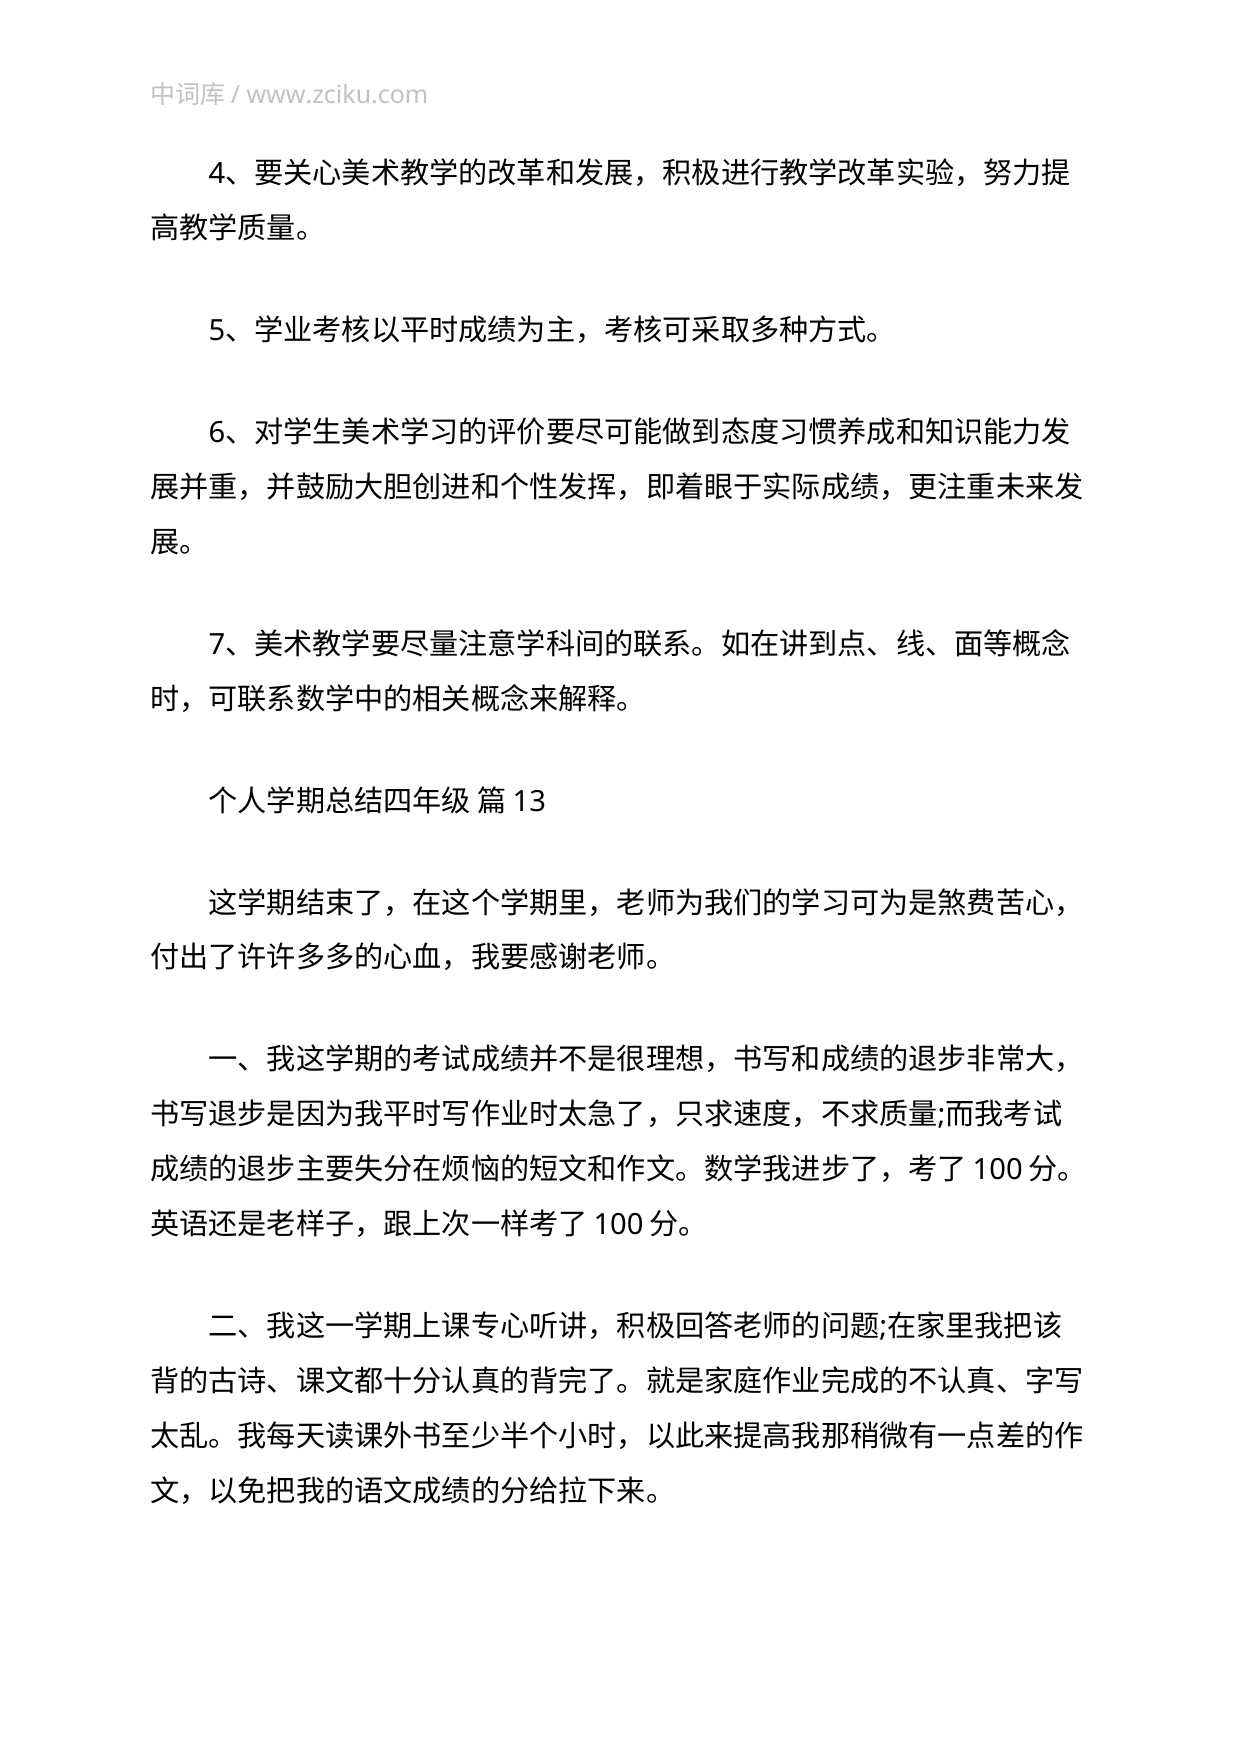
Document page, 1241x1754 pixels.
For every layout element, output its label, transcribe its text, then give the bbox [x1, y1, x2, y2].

text 个人学期总结四年级 篇13 [150, 777, 1090, 819]
text 二、我这一学期上课专心听讲，积极回答老师的问题;在家里我把该背的古诗、课文都十分认真的背完了。就是家庭作业完成的不认真、字写太乱。我每天读课外书至少半个小时，以此来提高我那稍微有一点差的作文，以免把我的语文成绩的分给拉下来。 [150, 1303, 1090, 1510]
text 这学期结束了，在这个学期里，老师为我们的学习可为是煞费苦心，付出了许许多多的心血，我要感谢老师。 [150, 879, 1090, 976]
text 5、学业考核以平时成绩为主，考核可采取多种方式。 [150, 307, 1090, 349]
text 7、美术教学要尽量注意学科间的联系。如在讲到点、线、面等概念时，可联系数学中的相关概念来解释。 [150, 620, 1090, 718]
text 6、对学生美术学习的评价要尽可能做到态度习惯养成和知识能力发展并重，并鼓励大胆创进和个性发挥，即着眼于实际成绩，更注重未来发展。 [150, 409, 1090, 561]
text 一、我这学期的考试成绩并不是很理想，书写和成绩的退步非常大，书写退步是因为我平时写作业时太急了，只求速度，不求质量;而我考试成绩的退步主要失分在烦恼的短文和作文。数学我进步了，考了100分。英语还是老样子，跟上次一样考了100分。 [150, 1036, 1090, 1243]
text 4、要关心美术教学的改革和发展，积极进行教学改革实验，努力提高教学质量。 [150, 150, 1090, 247]
